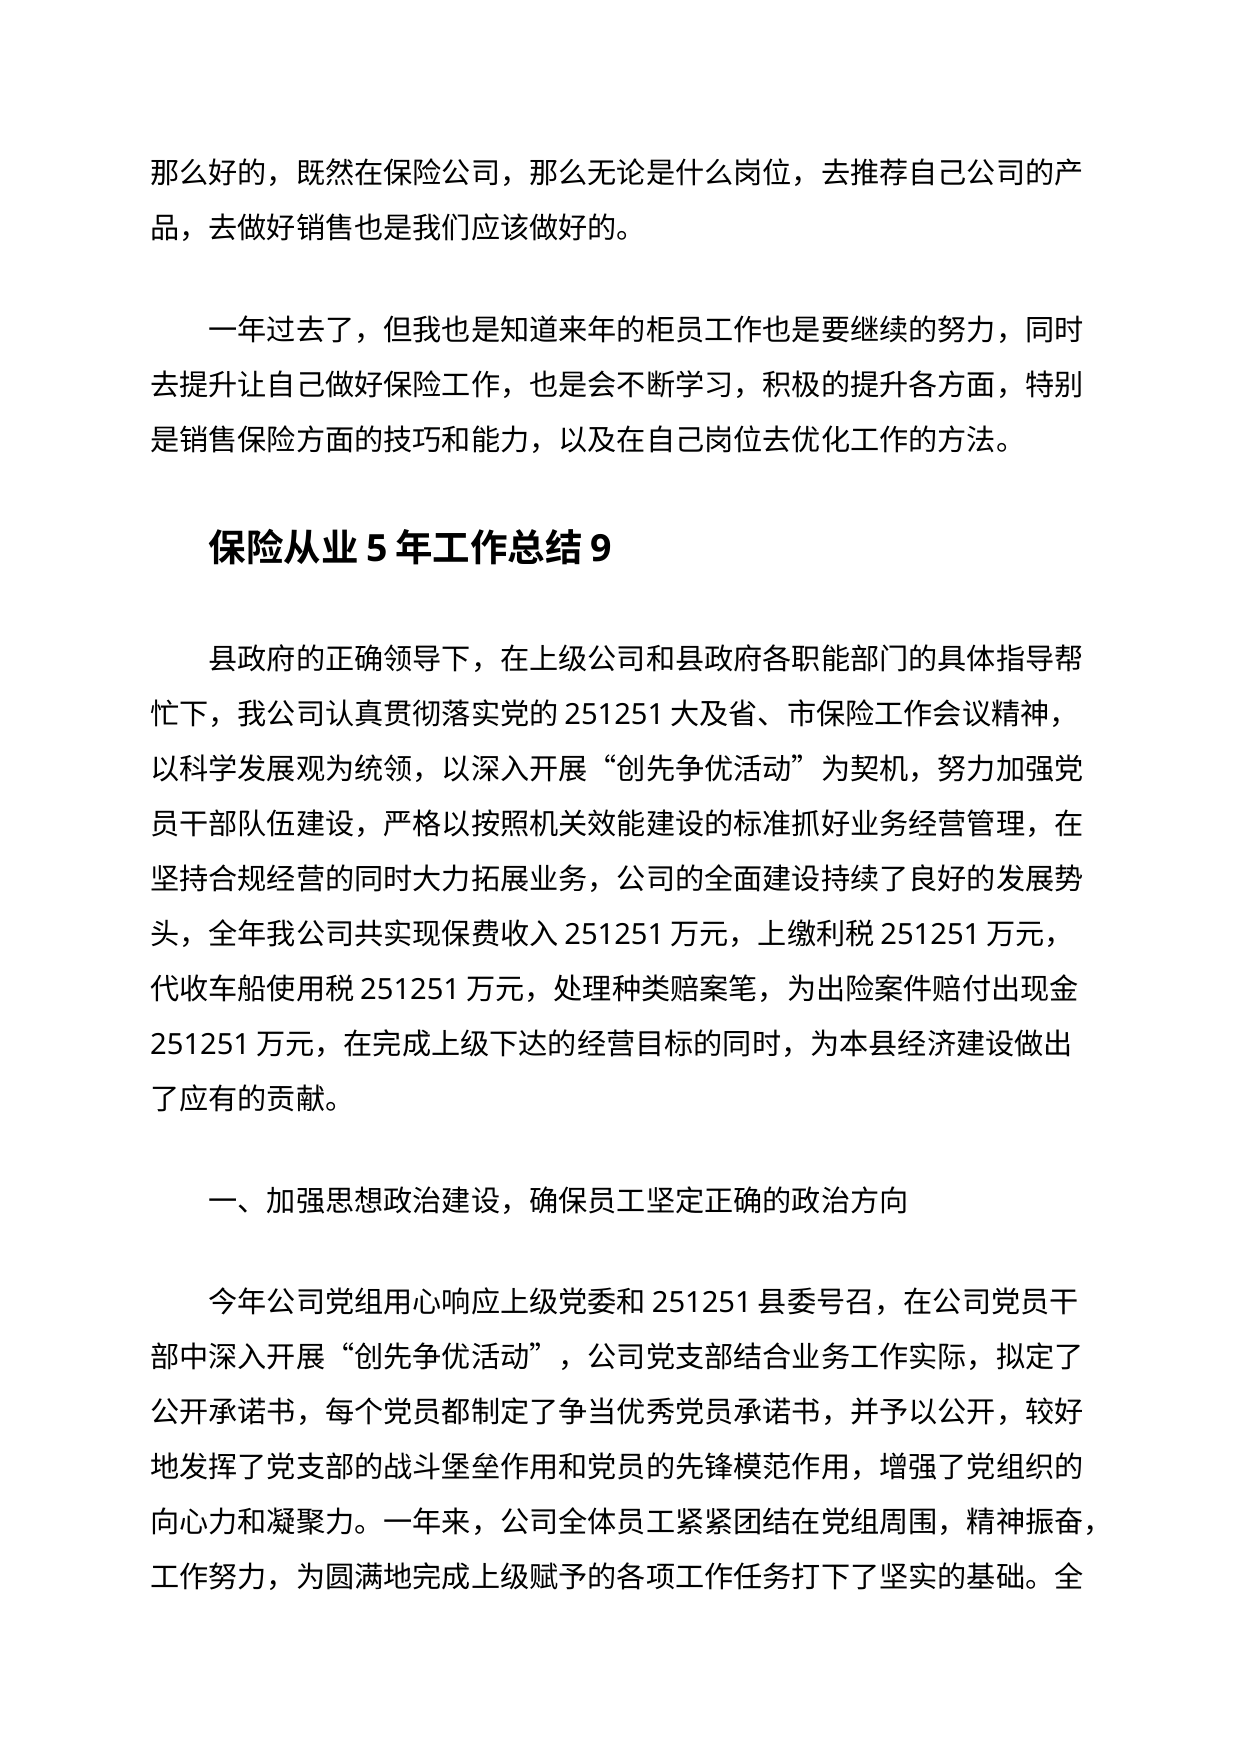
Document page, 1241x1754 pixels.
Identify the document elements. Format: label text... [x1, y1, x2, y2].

text 保险从业5年工作总结9 [150, 518, 1090, 573]
text 县政府的正确领导下，在上级公司和县政府各职能部门的具体指导帮忙下，我公司认真贯彻落实党的251251大及省、市保险工作会议精神，以科学发展观为统领，以深入开展“创先争优活动”为契机，努力加强党员干部队伍建设，严格以按照机关效能建设的标准抓好业务经营管理，在坚持合规经营的同时大力拓展业务，公司的全面建设持续了良好的发展势头，全年我公司共实现保费收入251251万元，上缴利税251251万元，代收车船使用税251251万元，处理种类赔案笔，为出险案件赔付出现金251251万元，在完成上级下达的经营目标的同时，为本县经济建设做出了应有的贡献。 [150, 636, 1090, 1118]
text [150, 150, 1090, 247]
text 一、加强思想政治建设，确保员工坚定正确的政治方向 [150, 1177, 1090, 1219]
text 一年过去了，但我也是知道来年的柜员工作也是要继续的努力，同时去提升让自己做好保险工作，也是会不断学习，积极的提升各方面，特别是销售保险方面的技巧和能力，以及在自己岗位去优化工作的方法。 [150, 307, 1090, 459]
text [150, 1279, 1090, 1596]
